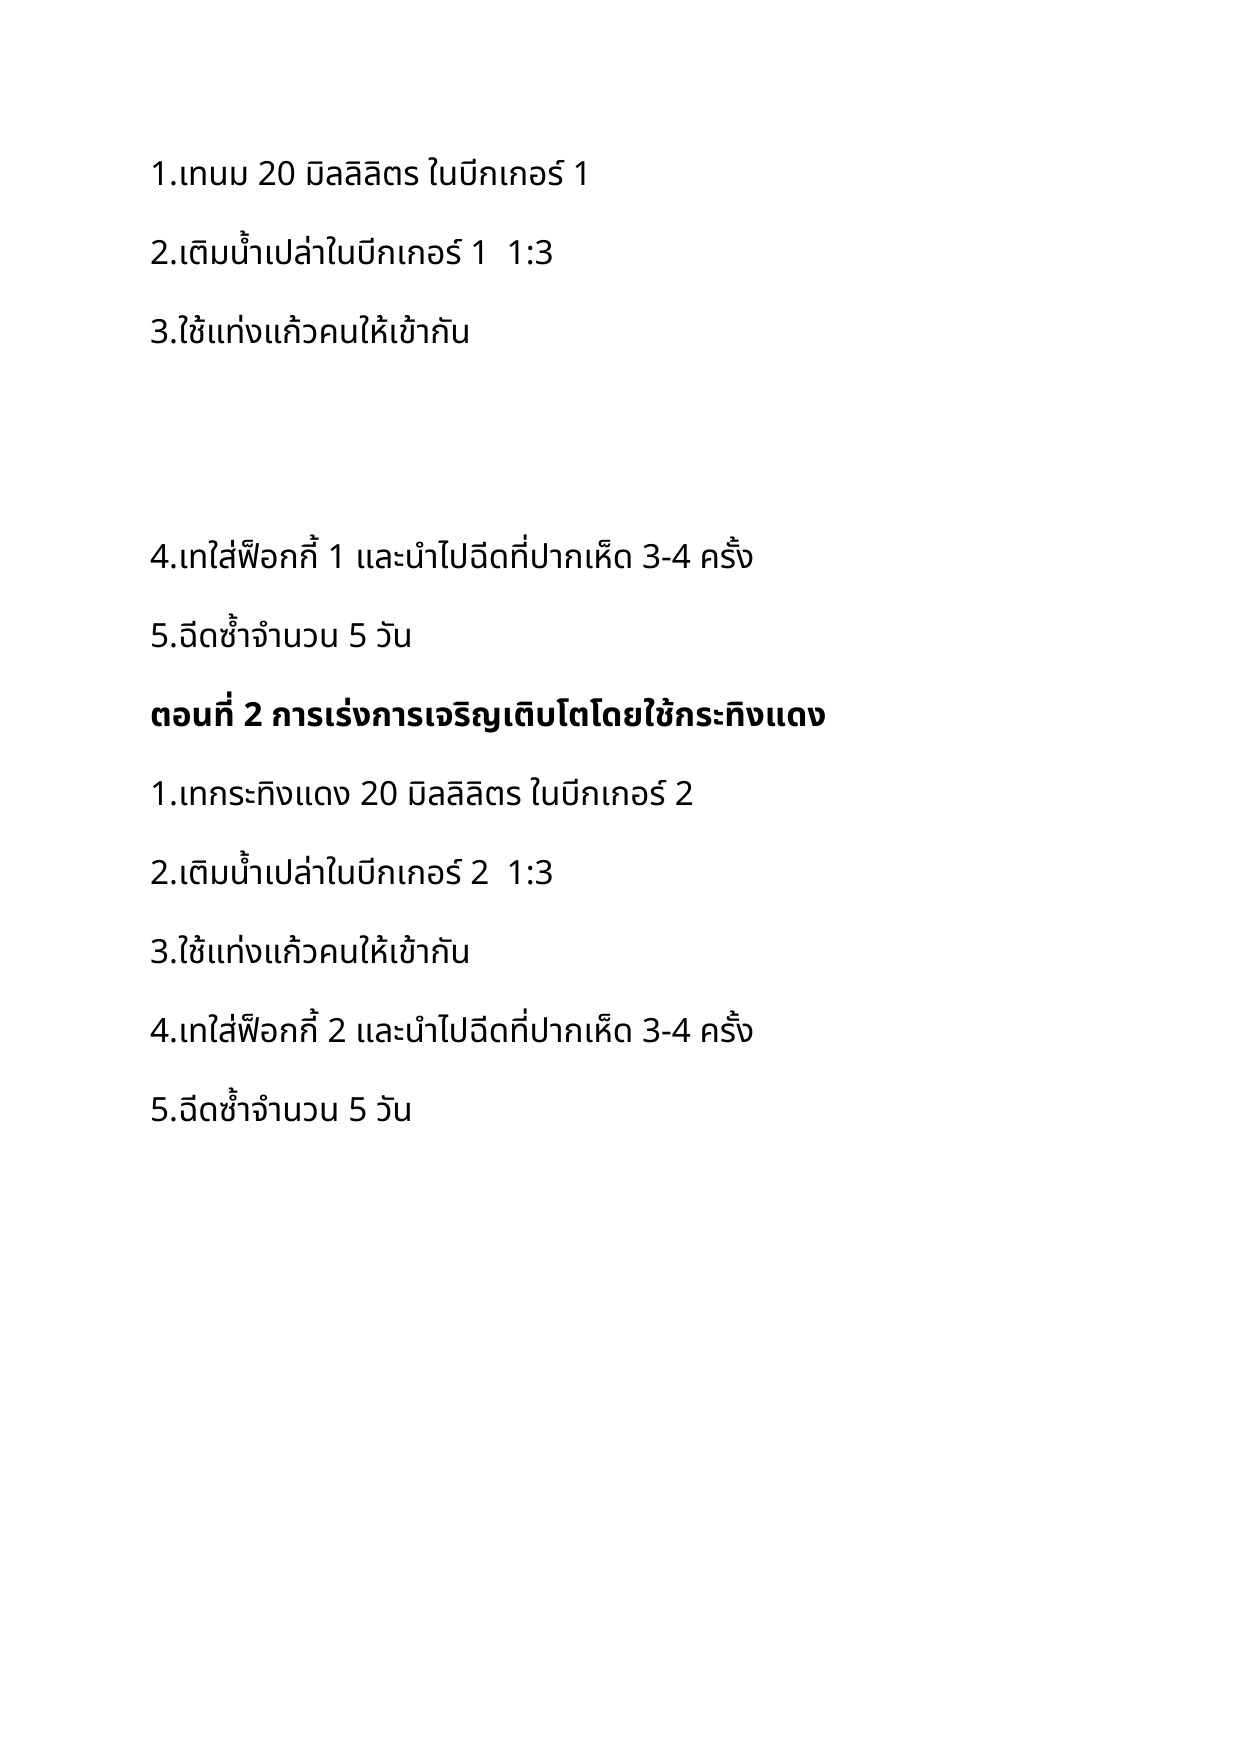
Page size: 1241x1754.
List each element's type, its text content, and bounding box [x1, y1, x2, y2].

text 4.เทใส่ฟ็อกกี้ 2 และนำไปฉีดที่ปากเห็ด 3-4 ครั้ง [150, 1007, 1090, 1057]
text 1.เทนม 20 มิลลิลิตร ในบีกเกอร์ 1 [150, 150, 1090, 201]
text 5.ฉีดซ้ำจำนวน 5 วัน [150, 612, 1090, 662]
text 4.เทใส่ฟ็อกกี้ 1 และนำไปฉีดที่ปากเห็ด 3-4 ครั้ง [150, 533, 1090, 583]
text 2.เติมน้ำเปล่าในบีกเกอร์ 2 1:3 [150, 849, 1090, 899]
text 1.เทกระทิงแดง 20 มิลลิลิตร ในบีกเกอร์ 2 [150, 770, 1090, 820]
text ตอนที่ 2 การเร่งการเจริญเติบโตโดยใช้กระทิงแดง [150, 691, 1090, 741]
text 5.ฉีดซ้ำจำนวน 5 วัน [150, 1086, 1090, 1136]
text 3.ใช้แท่งแก้วคนให้เข้ากัน [150, 308, 1090, 358]
text 2.เติมน้ำเปล่าในบีกเกอร์ 1 1:3 [150, 229, 1090, 279]
text 3.ใช้แท่งแก้วคนให้เข้ากัน [150, 928, 1090, 978]
